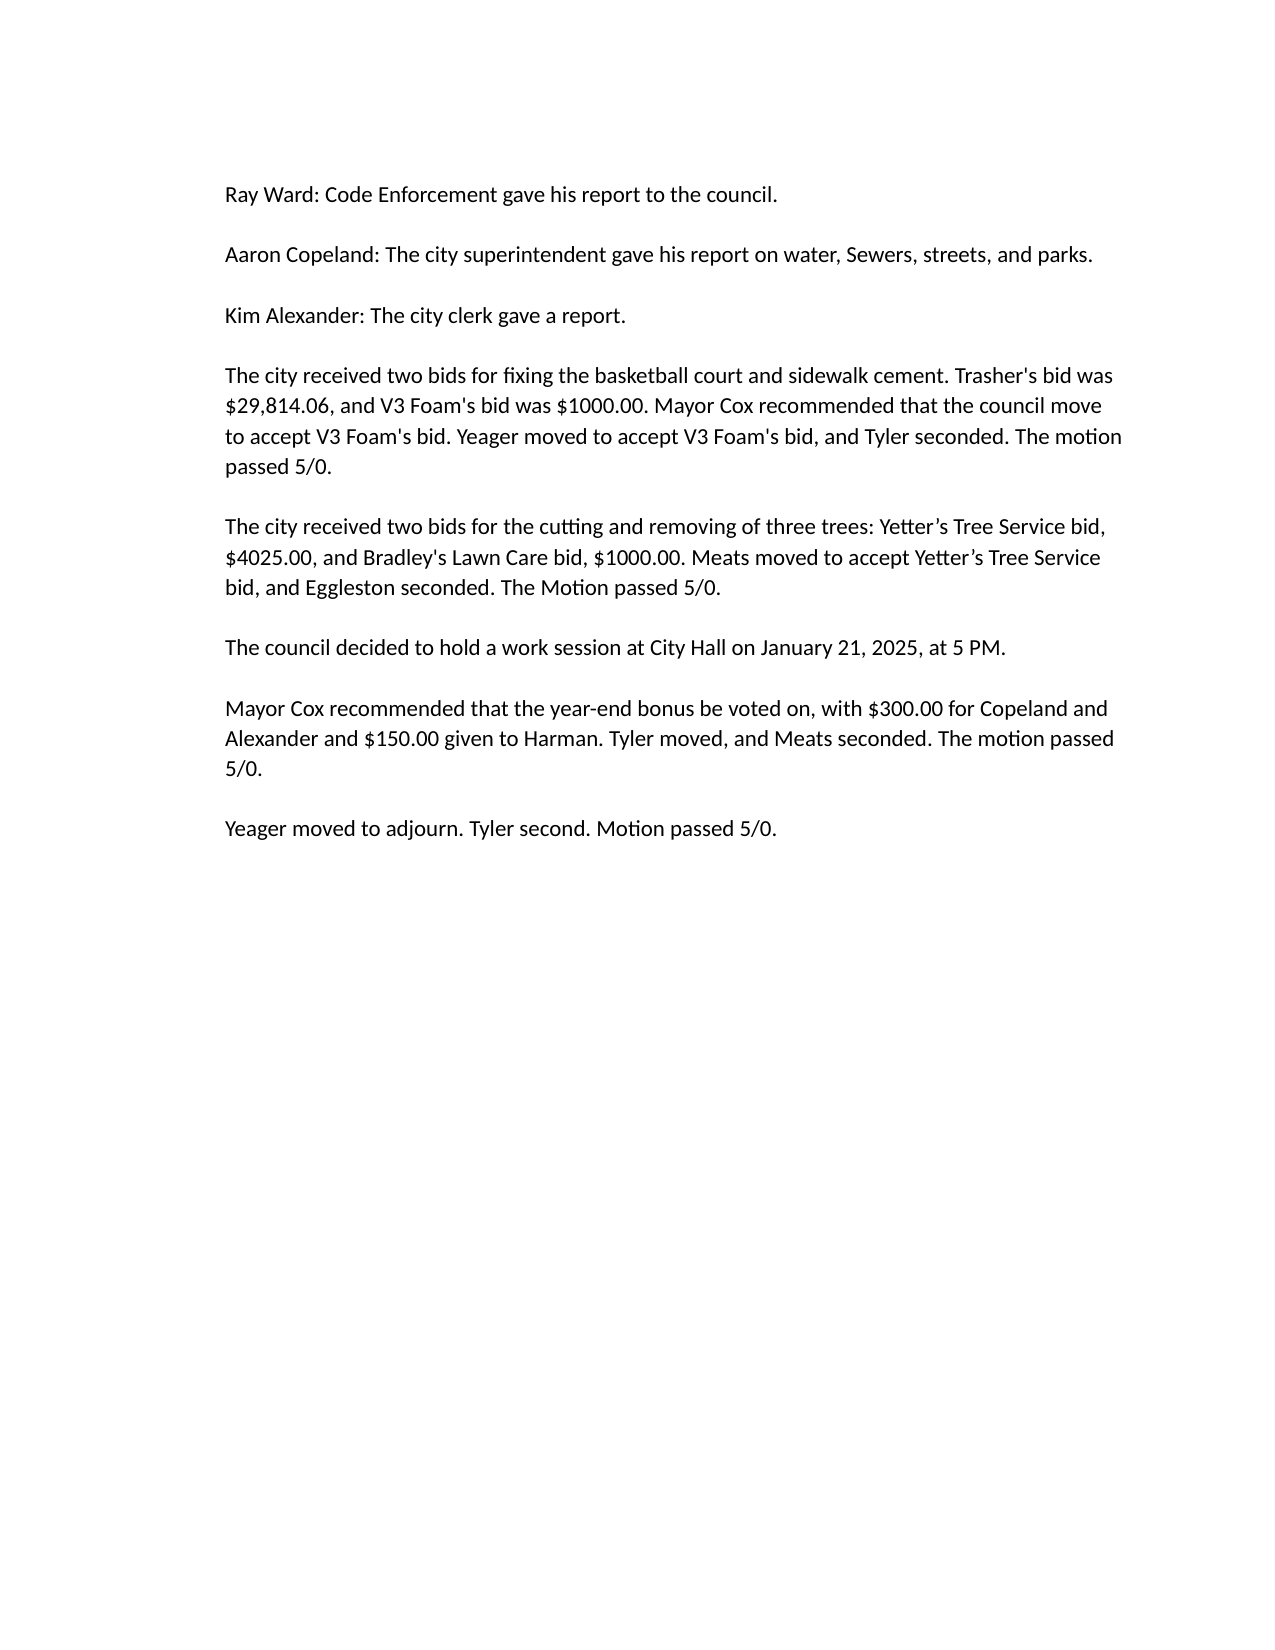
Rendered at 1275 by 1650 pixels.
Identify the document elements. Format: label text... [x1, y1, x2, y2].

list Yeager moved to adjourn. Tyler second. Motion passed 5/0. [225, 814, 1125, 843]
list Mayor Cox recommended that the year-end bonus be voted on, with $300.00 for Copeland and Alexander and $150.00 given to Harman. Tyler moved, and Meats seconded. The motion passed 5/0. [225, 694, 1125, 782]
list Kim Alexander: The city clerk gave a report. [225, 301, 1125, 329]
list The council decided to hold a work session at City Hall on January 21, 2025, at 5 PM. [225, 633, 1125, 661]
list Ray Ward: Code Enforcement gave his report to the council. [225, 180, 1125, 208]
list Aaron Copeland: The city superintendent gave his report on water, Sewers, streets, and parks. [225, 241, 1125, 269]
list The city received two bids for the cutting and removing of three trees: Yetter’s Tree Service bid, $4025.00, and Bradley's Lawn Care bid, $1000.00. Meats moved to accept Yetter’s Tree Service bid, and Eggleston seconded. The Motion passed 5/0. [225, 512, 1125, 601]
list The city received two bids for fixing the basketball court and sidewalk cement. Trasher's bid was $29,814.06, and V3 Foam's bid was $1000.00. Mayor Cox recommended that the council move to accept V3 Foam's bid. Yeager moved to accept V3 Foam's bid, and Tyler seconded. The motion passed 5/0. [225, 361, 1125, 480]
